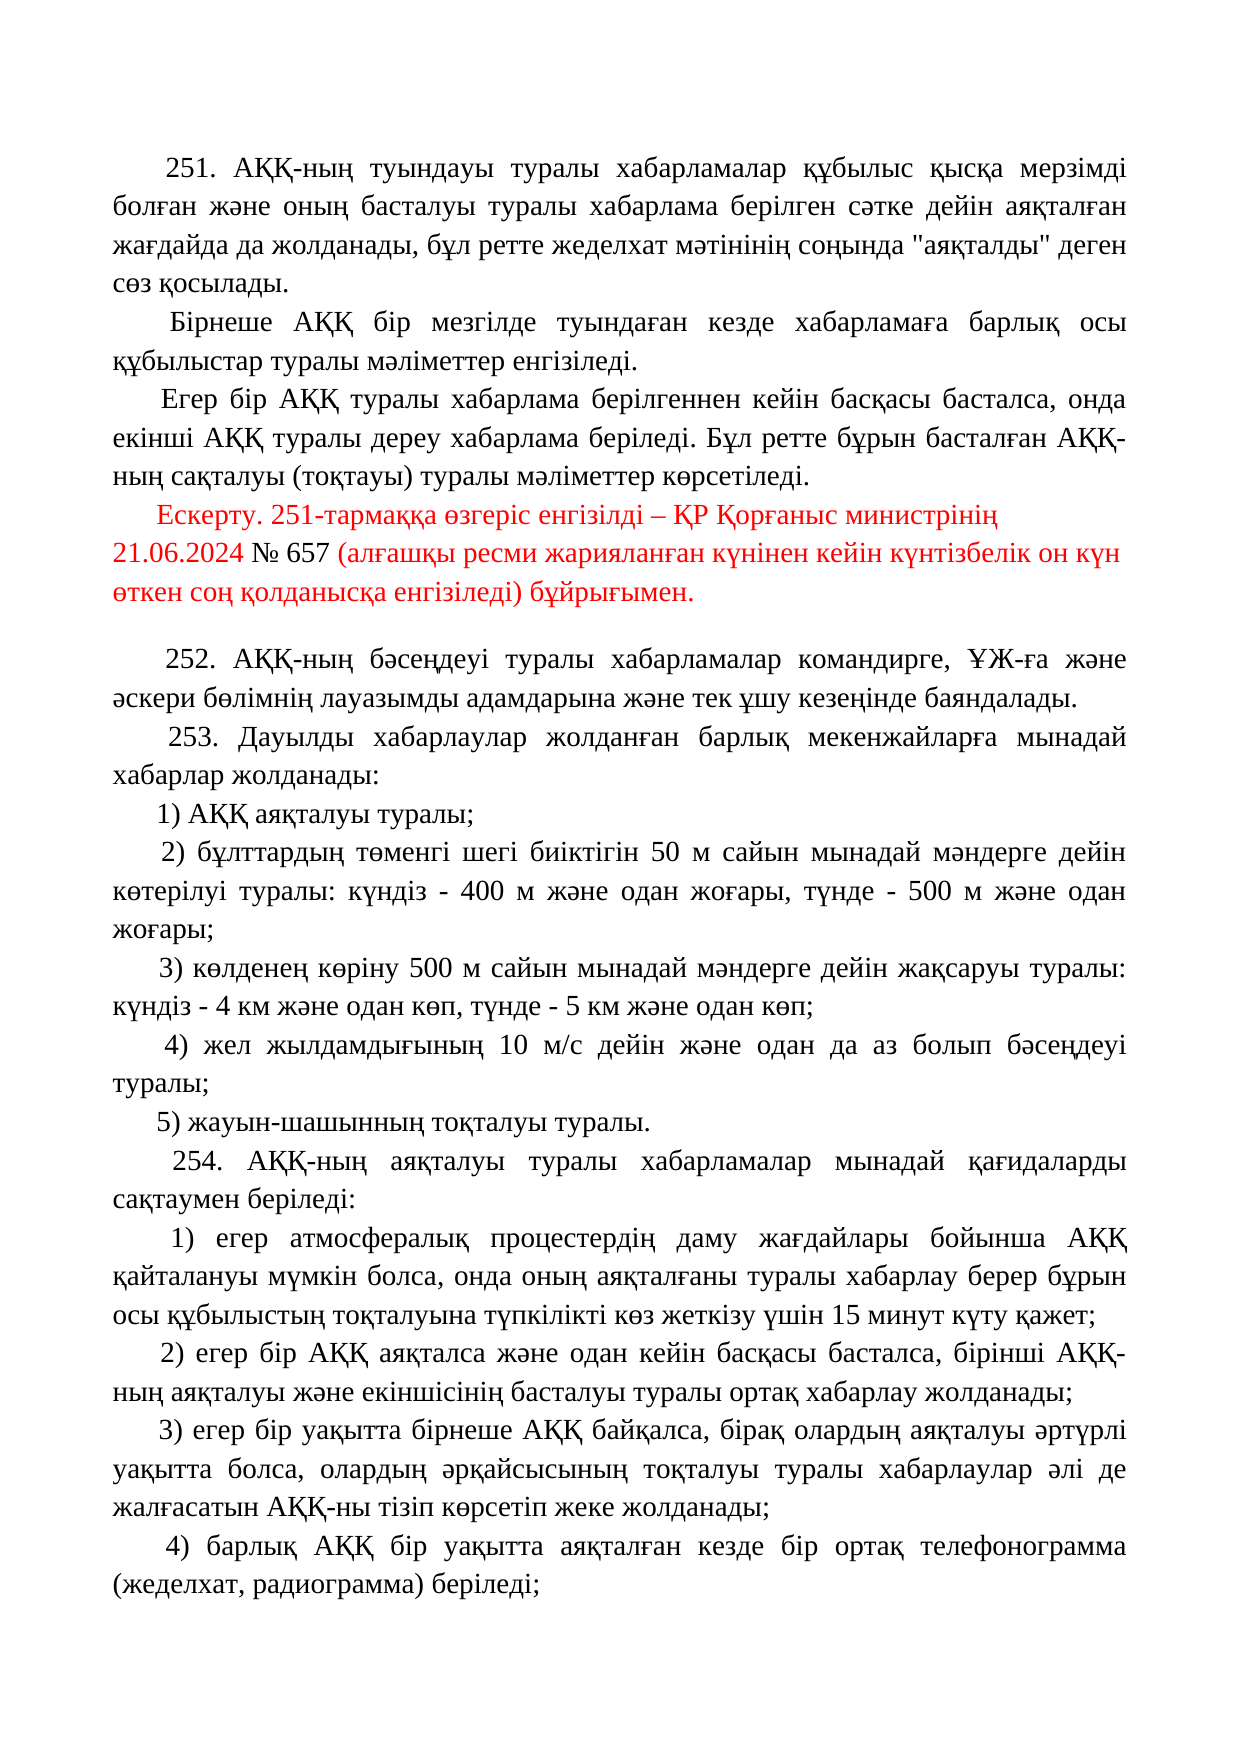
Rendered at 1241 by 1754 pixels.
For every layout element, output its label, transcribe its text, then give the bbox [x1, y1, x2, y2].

text 2) егер бір АҚҚ аяқталса және одан кейін басқасы басталса, бірінші АҚҚ-ның аяқталуы және екіншісінің басталуы туралы ортақ хабарлау жолданады; [112, 1335, 1128, 1407]
text 1) егер атмосфералық процестердің даму жағдайлары бойынша АҚҚ қайталануы мүмкін болса, онда оның аяқталғаны туралы хабарлау берер бұрын осы құбылыстың тоқталуына түпкілікті көз жеткізу үшін 15 минут күту қажет; [112, 1220, 1128, 1330]
text 3) көлденең көріну 500 м сайын мынадай мәндерге дейін жақсаруы туралы: күндіз - 4 км және одан көп, түнде - 5 км және одан көп; [112, 950, 1128, 1022]
text 252. АҚҚ-ның бәсеңдеуі туралы хабарламалар командирге, ҰЖ-ға және әскери бөлімнің лауазымды адамдарына және тек ұшу кезеңінде баяндалады. [112, 642, 1128, 714]
text 3) егер бір уақытта бірнеше АҚҚ байқалса, бірақ олардың аяқталуы әртүрлі уақытта болса, олардың әрқайсысының тоқталуы туралы хабарлаулар әлі де жалғасатын АҚҚ-ны тізіп көрсетіп жеке жолданады; [112, 1412, 1128, 1523]
text 4) жел жылдамдығының 10 м/с дейін және одан да аз болып бәсеңдеуі туралы; [112, 1027, 1128, 1099]
text 254. АҚҚ-ның аяқталуы туралы хабарламалар мынадай қағидаларды сақтаумен беріледі: [112, 1143, 1128, 1215]
text 251. АҚҚ-ның туындауы туралы хабарламалар құбылыс қысқа мерзімді болған және оның басталуы туралы хабарлама берілген сәтке дейін аяқталған жағдайда да жолданады, бұл ретте жеделхат мәтінінің соңында "аяқталды" деген сөз қосылады. [112, 150, 1128, 299]
text 1) АҚҚ аяқталуы туралы; [112, 796, 1128, 829]
text Бірнеше АҚҚ бір мезгілде туындаған кезде хабарламаға барлық осы құбылыстар туралы мәліметтер енгізіледі. [112, 304, 1128, 376]
text 253. Дауылды хабарлаулар жолданған барлық мекенжайларға мынадай хабарлар жолданады: [112, 719, 1128, 791]
text Ескерту. 251-тармаққа өзгеріс енгізілді – ҚР Қорғаныс министрінің 21.06.2024 № 657 (алғашқы ресми жарияланған күнінен кейін күнтізбелік он күн өткен соң қолданысқа енгізіледі) бұйрығымен. [112, 497, 1128, 638]
text Егер бір АҚҚ туралы хабарлама берілгеннен кейін басқасы басталса, онда екінші АҚҚ туралы дереу хабарлама беріледі. Бұл ретте бұрын басталған АҚҚ-ның сақталуы (тоқтауы) туралы мәліметтер көрсетіледі. [112, 381, 1128, 492]
text 2) бұлттардың төменгі шегі биіктігін 50 м сайын мынадай мәндерге дейін көтерілуі туралы: күндіз - 400 м және одан жоғары, түнде - 500 м және одан жоғары; [112, 834, 1128, 945]
text 5) жауын-шашынның тоқталуы туралы. [112, 1104, 1128, 1138]
text 4) барлық АҚҚ бір уақытта аяқталған кезде бір ортақ телефонограмма (жеделхат, радиограмма) беріледі; [112, 1528, 1128, 1600]
